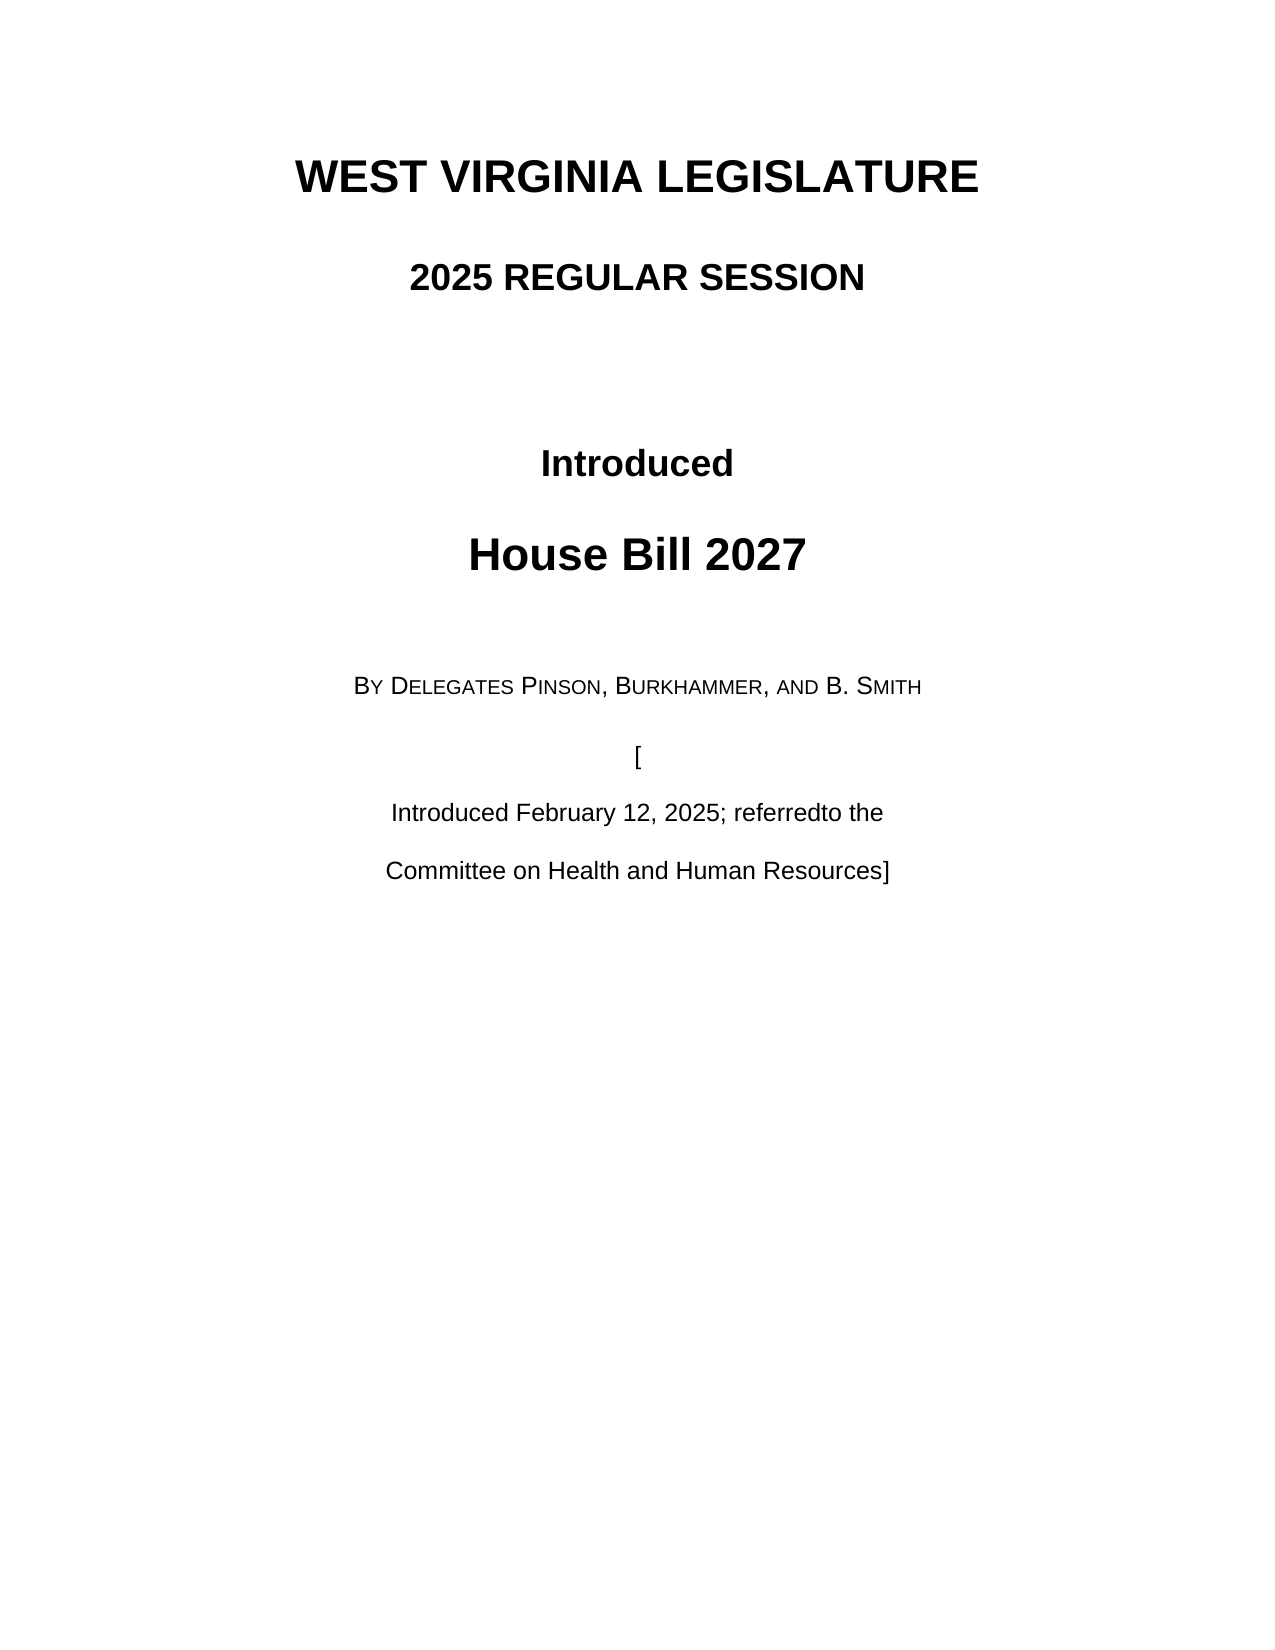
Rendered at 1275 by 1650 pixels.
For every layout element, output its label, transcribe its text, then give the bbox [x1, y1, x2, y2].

text By [337, 671, 937, 699]
text Bill [150, 528, 1125, 581]
title WEST VIRGINIA LEGISLATURE [150, 150, 1125, 203]
title 2025 REGULAR SESSION [150, 255, 1125, 298]
text [] [337, 741, 937, 884]
